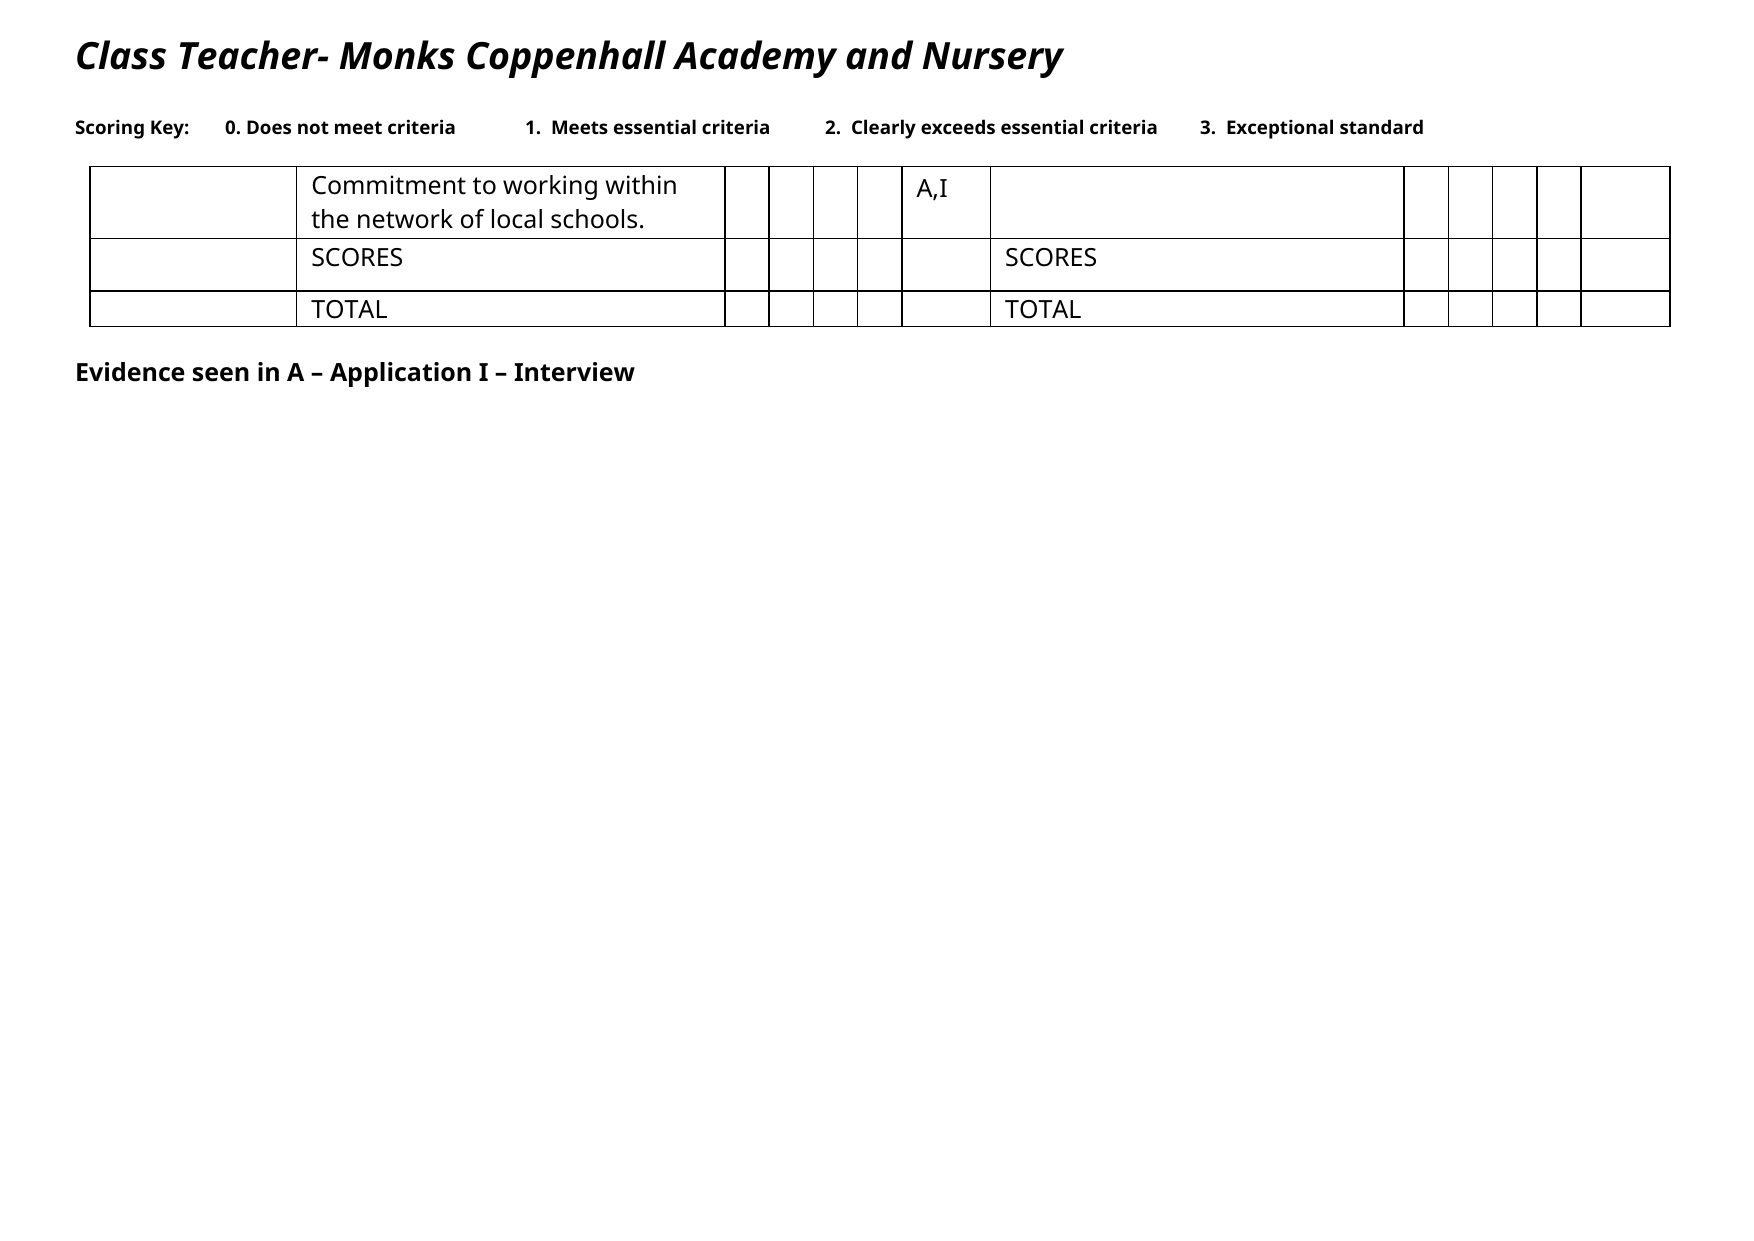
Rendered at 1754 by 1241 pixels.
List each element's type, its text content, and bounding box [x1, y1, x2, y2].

table_cell TOTAL [297, 292, 724, 326]
table_cell [1582, 239, 1669, 290]
table_cell [91, 239, 296, 290]
table_cell [1538, 239, 1580, 290]
table_cell SCORES [991, 239, 1403, 290]
table_cell SCORES [297, 239, 724, 290]
table_cell [1449, 292, 1492, 326]
table_cell [858, 292, 901, 326]
table_cell [903, 239, 990, 290]
table_cell A,I [903, 167, 990, 238]
table_cell [1493, 292, 1536, 326]
table_cell [770, 239, 813, 290]
table_cell [858, 167, 901, 238]
table_cell [1493, 239, 1536, 290]
table_cell [1538, 167, 1580, 238]
table_cell [1405, 239, 1448, 290]
table_cell [858, 239, 901, 290]
table_cell [1538, 292, 1580, 326]
table_cell [726, 239, 768, 290]
table_cell [1449, 167, 1492, 238]
table_cell TOTAL [991, 292, 1403, 326]
table_cell [1582, 292, 1669, 326]
table_cell [1405, 292, 1448, 326]
table_cell [1405, 167, 1448, 238]
table_cell [903, 292, 990, 326]
text Evidence seen in A – Application I – Interview [75, 354, 1679, 388]
table_cell [91, 292, 296, 326]
table_cell Commitment to working within the network of local schools. [297, 167, 724, 238]
table_cell [770, 292, 813, 326]
table_cell [814, 239, 857, 290]
table_cell [726, 292, 768, 326]
table_cell [726, 167, 768, 238]
table_cell [1493, 167, 1536, 238]
table_cell [814, 167, 857, 238]
table_cell [814, 292, 857, 326]
table_cell [991, 167, 1403, 238]
table_cell [1449, 239, 1492, 290]
table_cell [770, 167, 813, 238]
table_cell [1582, 167, 1669, 238]
